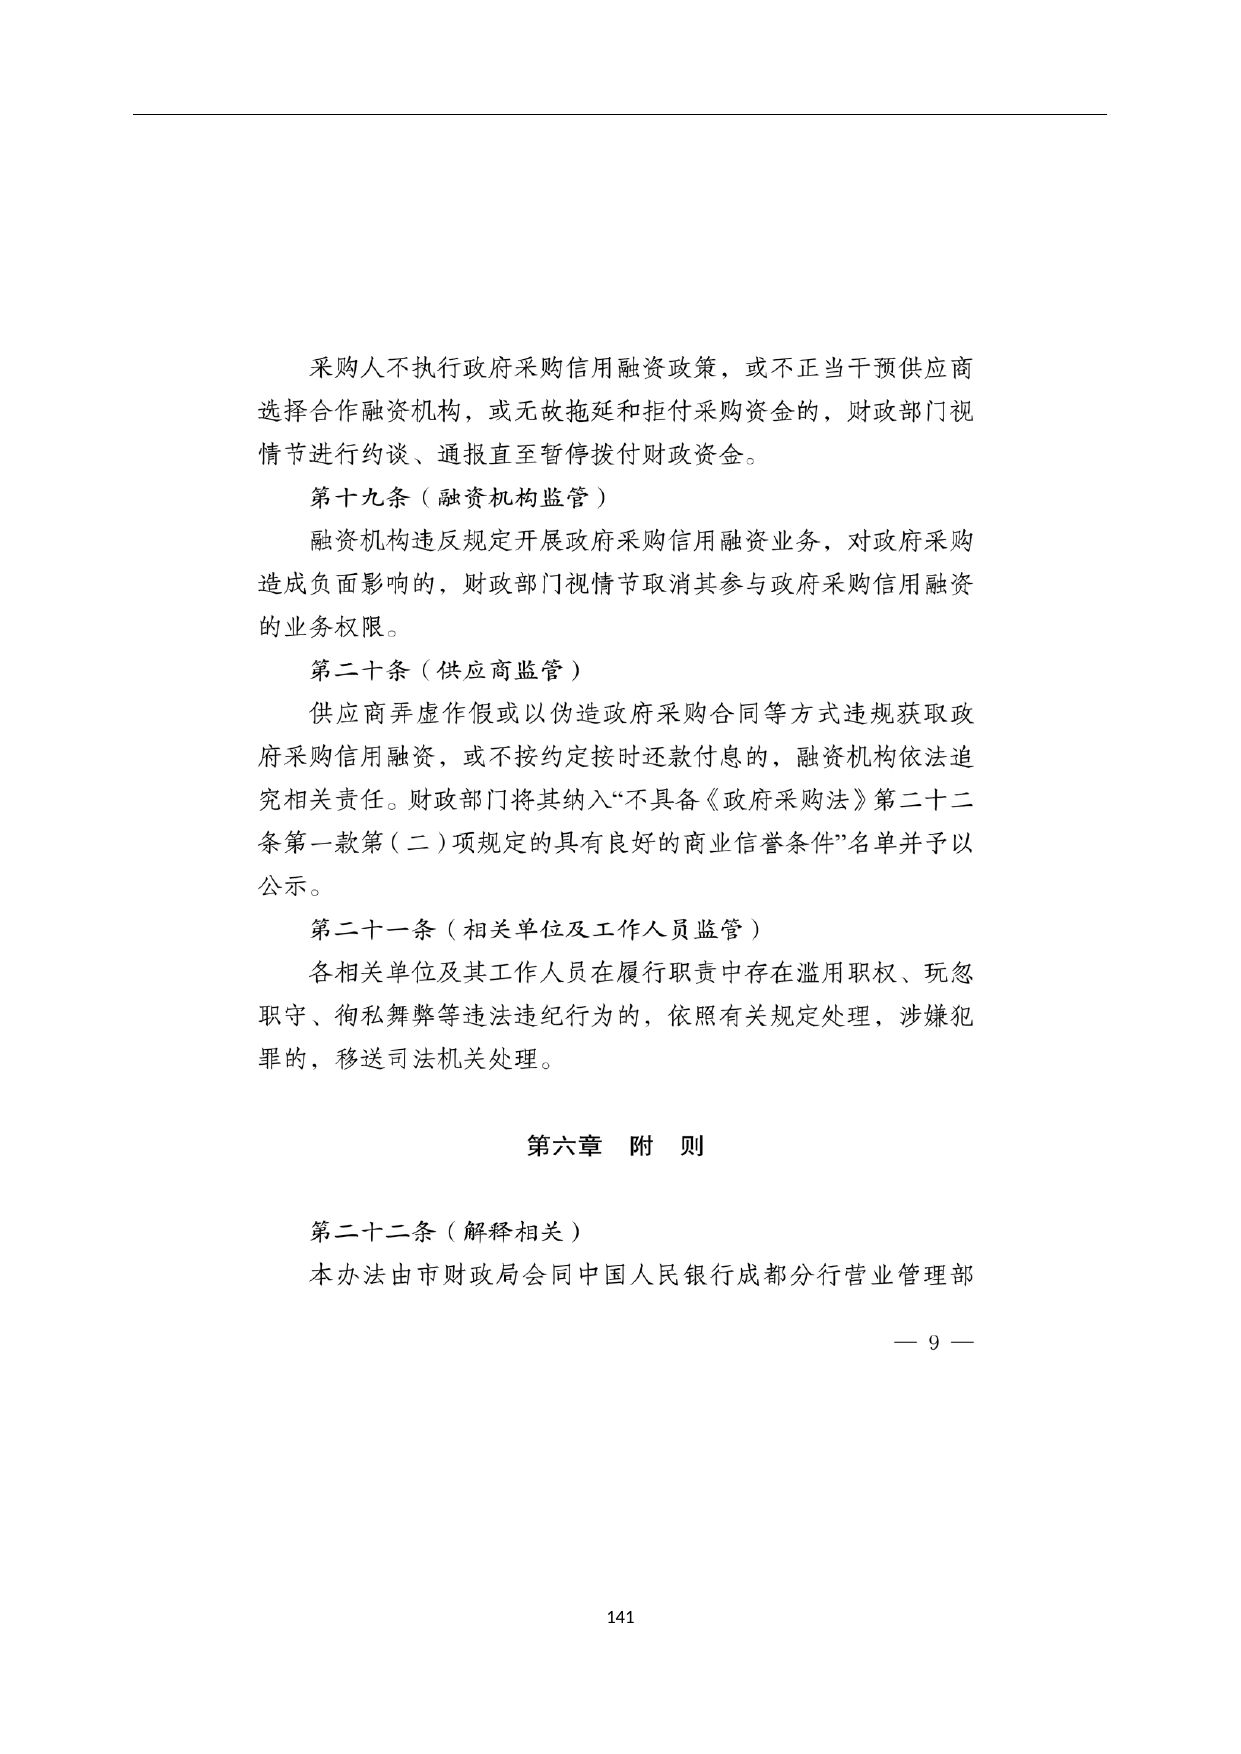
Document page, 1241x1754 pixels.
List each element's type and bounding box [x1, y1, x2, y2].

picture [132, 189, 1096, 1449]
